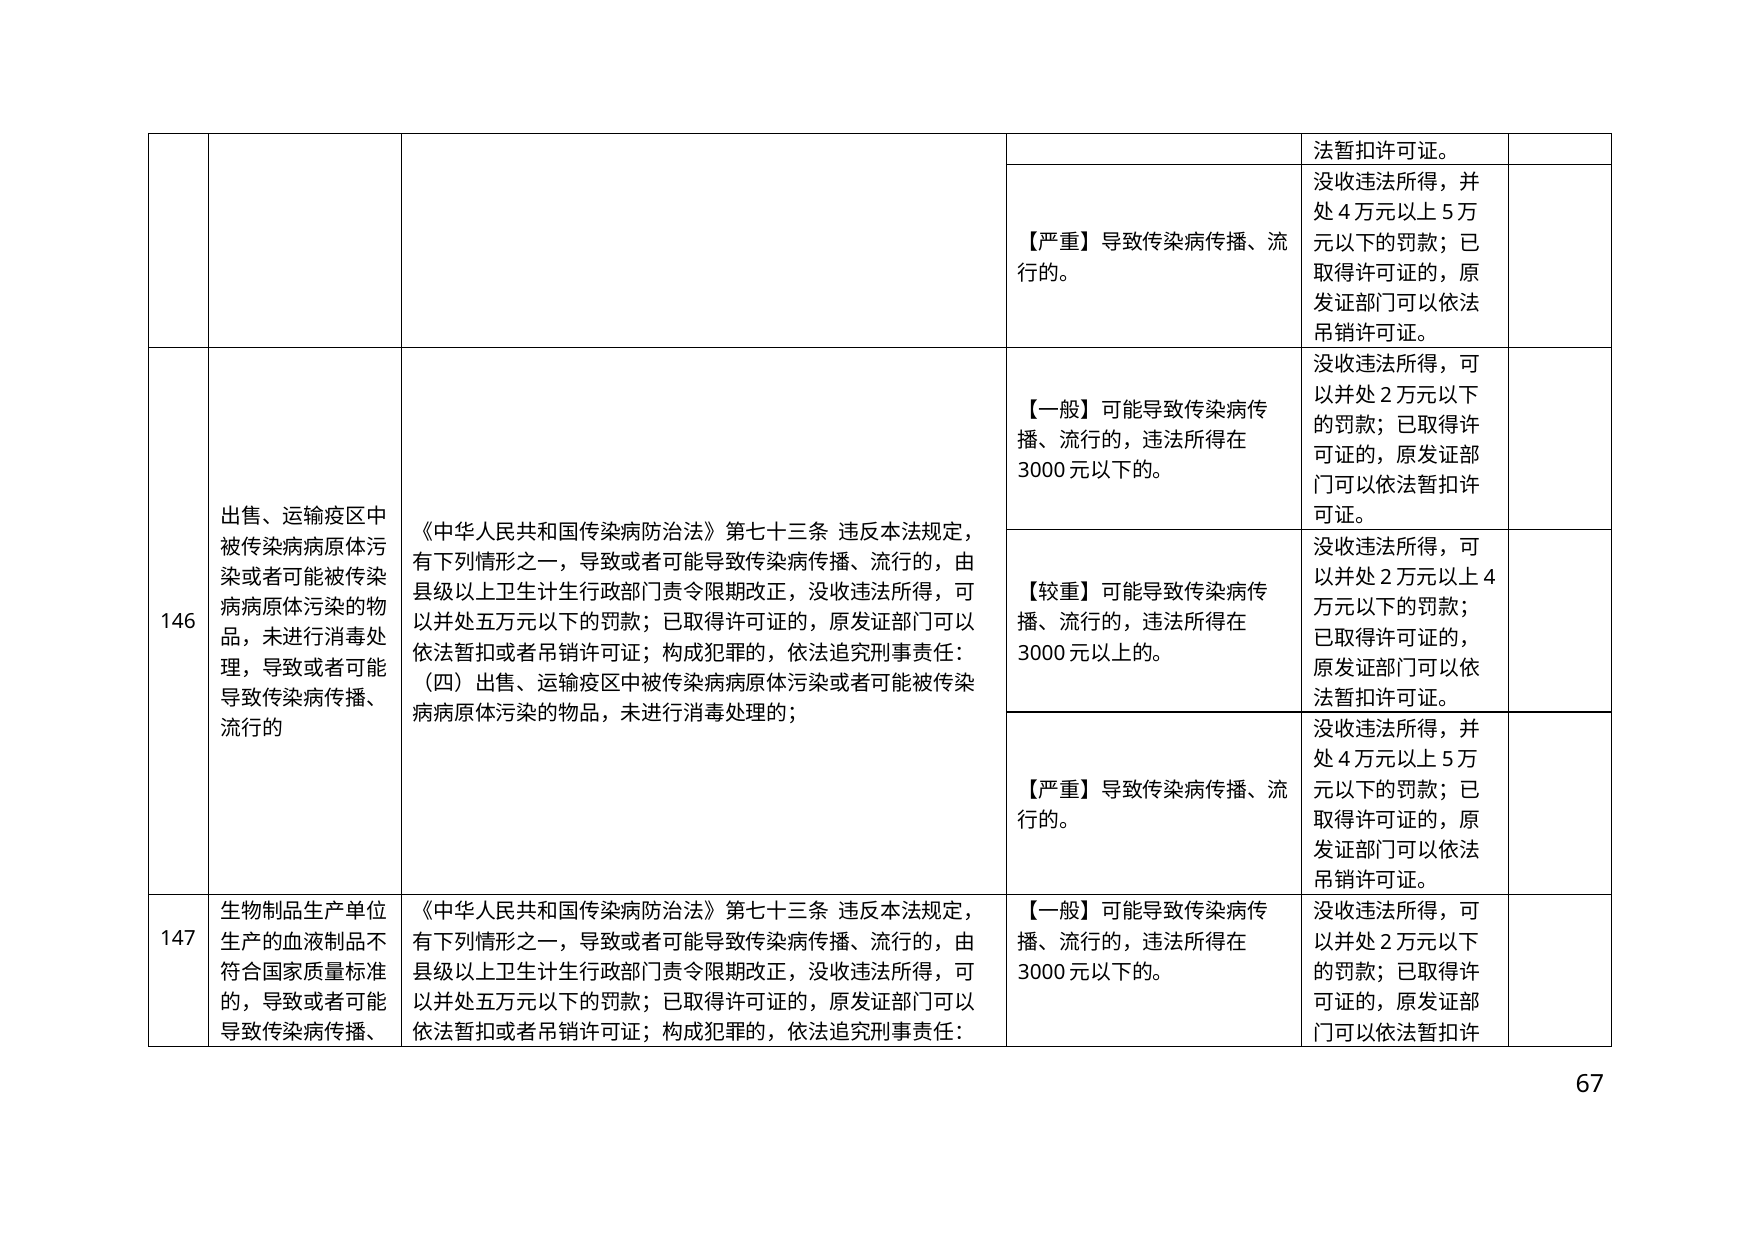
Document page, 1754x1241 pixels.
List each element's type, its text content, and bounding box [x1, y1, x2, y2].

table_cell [209, 895, 401, 1046]
table_cell 【较重】可能导致传染病传播、流行的，违法所得在3000元以上的。 [1007, 530, 1301, 711]
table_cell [1302, 348, 1508, 529]
table_cell 出售、运输疫区中被传染病病原体污染或者可能被传染病病原体污染的物品，未进行消毒处理，导致或者可能导致传染病传播、流行的 [209, 348, 401, 894]
table_cell 没收违法所得，并处4万元以上5万元以下的罚款；已取得许可证的，原发证部门可以依法吊销许可证。 [1302, 165, 1508, 347]
table_cell 【严重】导致传染病传播、流行的。 [1007, 713, 1301, 894]
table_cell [1007, 134, 1301, 164]
table_cell 【一般】可能导致传染病传播、流行的，违法所得在3000元以下的。 [1007, 348, 1301, 529]
table_cell [1509, 348, 1611, 529]
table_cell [1007, 895, 1301, 1046]
table_cell [1509, 713, 1611, 894]
table_cell [1509, 134, 1611, 164]
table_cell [402, 895, 1006, 1046]
table_cell 《中华人民共和国传染病防治法》第七十三条 违反本法规定，有下列情形之一，导致或者可能导致传染病传播、流行的，由县级以上卫生计生行政部门责令限期改正，没收违法所得，可以并处五万元以下的罚款；已取得许可证的，原发证部门可以依法暂扣或者吊销许可证；构成犯罪的，依法追究刑事责任：（四）出售、运输疫区中被传染病病原体污染或者可能被传染病病原体污染的物品，未进行消毒处理的； [402, 348, 1006, 894]
table_cell 【严重】导致传染病传播、流行的。 [1007, 165, 1301, 347]
table_cell 147 [149, 895, 208, 1046]
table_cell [1302, 134, 1508, 164]
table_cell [1302, 895, 1508, 1046]
table_cell 没收违法所得，可以并处2万元以上4万元以下的罚款；已取得许可证的，原发证部门可以依法暂扣许可证。 [1302, 530, 1508, 711]
table_cell [1509, 165, 1611, 347]
table_cell [1509, 530, 1611, 711]
table_cell 146 [149, 348, 208, 894]
table_cell 没收违法所得，并处4万元以上5万元以下的罚款；已取得许可证的，原发证部门可以依法吊销许可证。 [1302, 713, 1508, 894]
table_cell [1509, 895, 1611, 1046]
